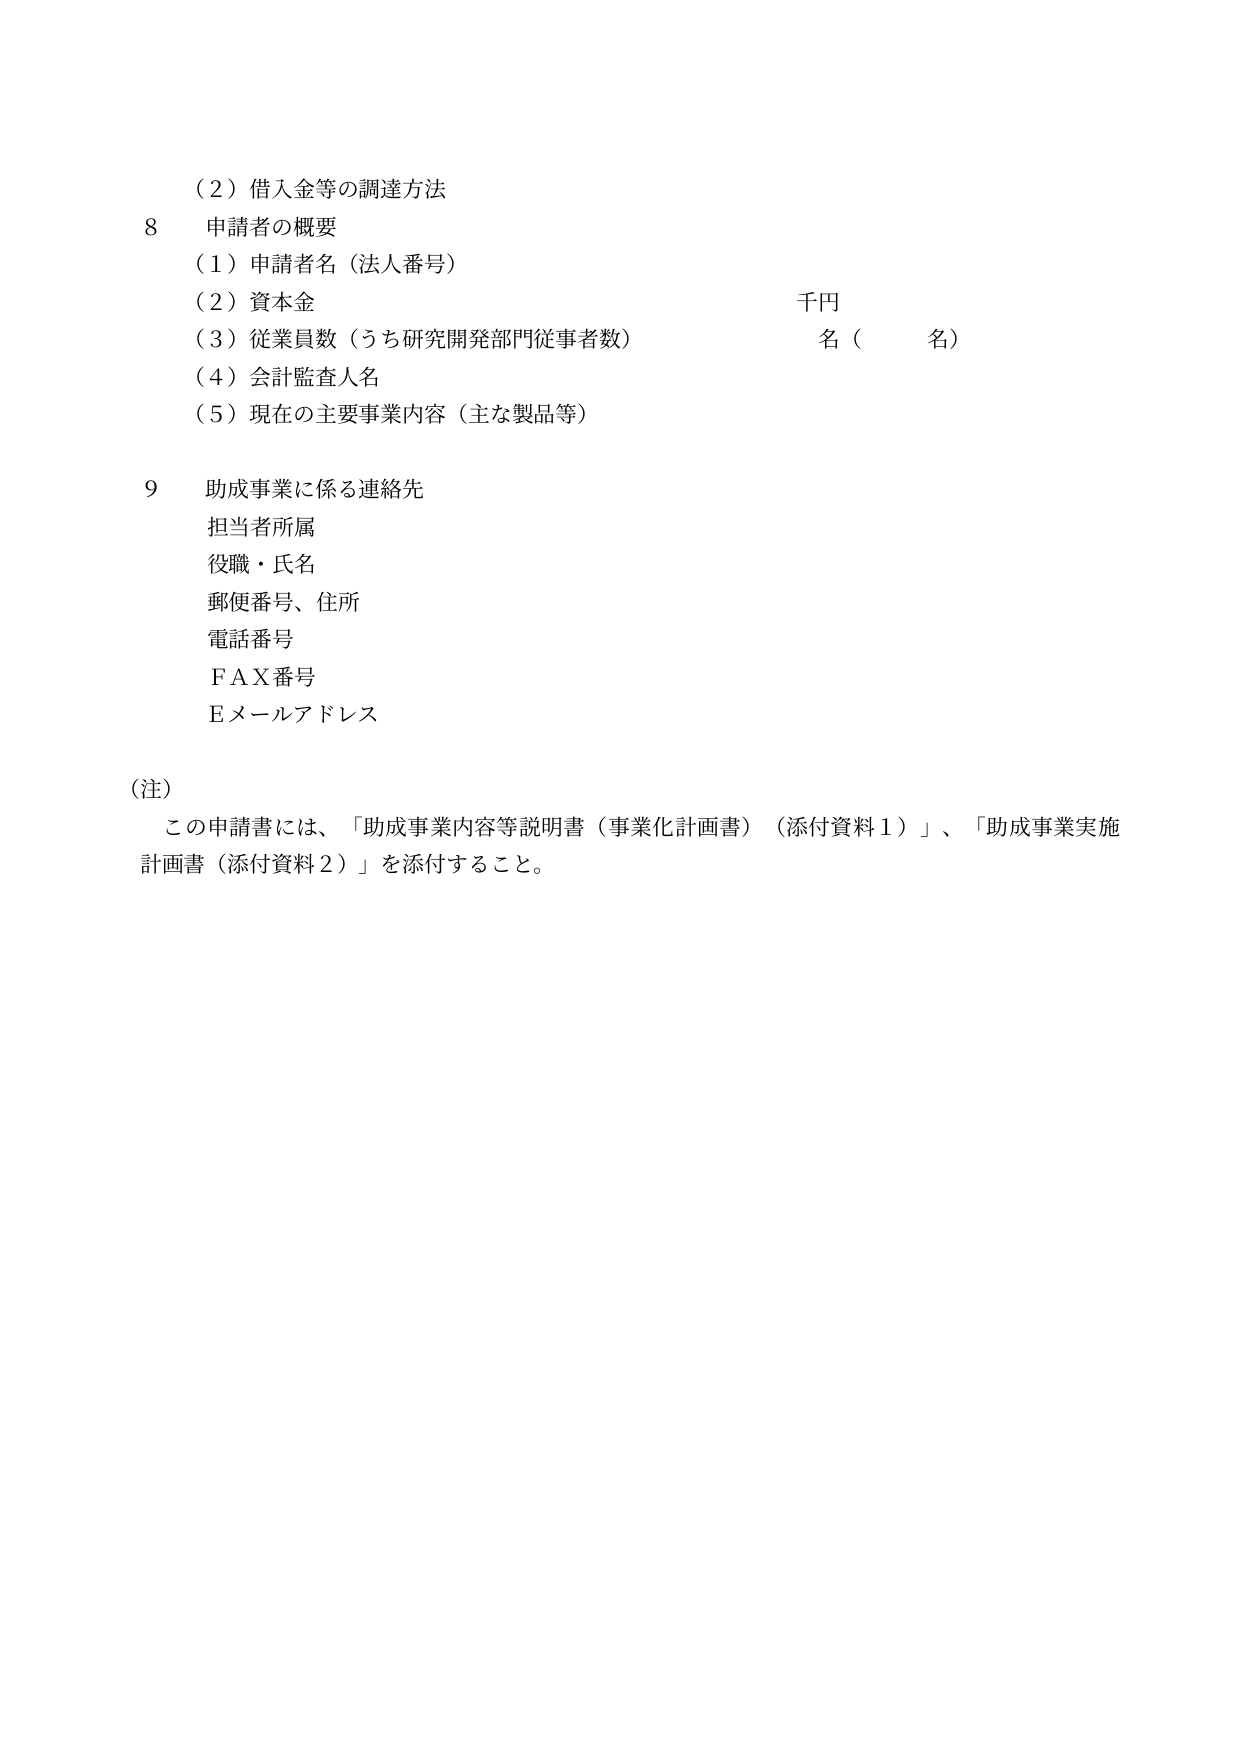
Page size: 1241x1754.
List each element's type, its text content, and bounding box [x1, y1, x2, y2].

text この申請書には、「助成事業内容等説明書（事業化計画書）（添付資料１）」、「助成事業実施計画書（添付資料２）」を添付すること。 [118, 807, 1122, 882]
text （２）借入金等の調達方法 [118, 169, 1122, 207]
text 電話番号 [118, 619, 1122, 657]
text （１）申請者名（法人番号） [118, 244, 1122, 282]
text （４）会計監査人名 [118, 357, 1122, 394]
text 役職・氏名 [118, 544, 1122, 582]
text ９ 助成事業に係る連絡先 [118, 469, 1122, 507]
text Ｅメールアドレス [118, 694, 1122, 732]
text 郵便番号、住所 [118, 582, 1122, 619]
text （３）従業員数（うち研究開発部門従事者数） 名（ 名） [118, 319, 1122, 357]
text 担当者所属 [118, 507, 1122, 544]
text （５）現在の主要事業内容（主な製品等） [118, 394, 1122, 432]
text （２）資本金 千円 [118, 282, 1122, 319]
text ８ 申請者の概要 [118, 207, 1122, 244]
text （注） [118, 769, 1122, 807]
text ＦＡＸ番号 [118, 657, 1122, 694]
